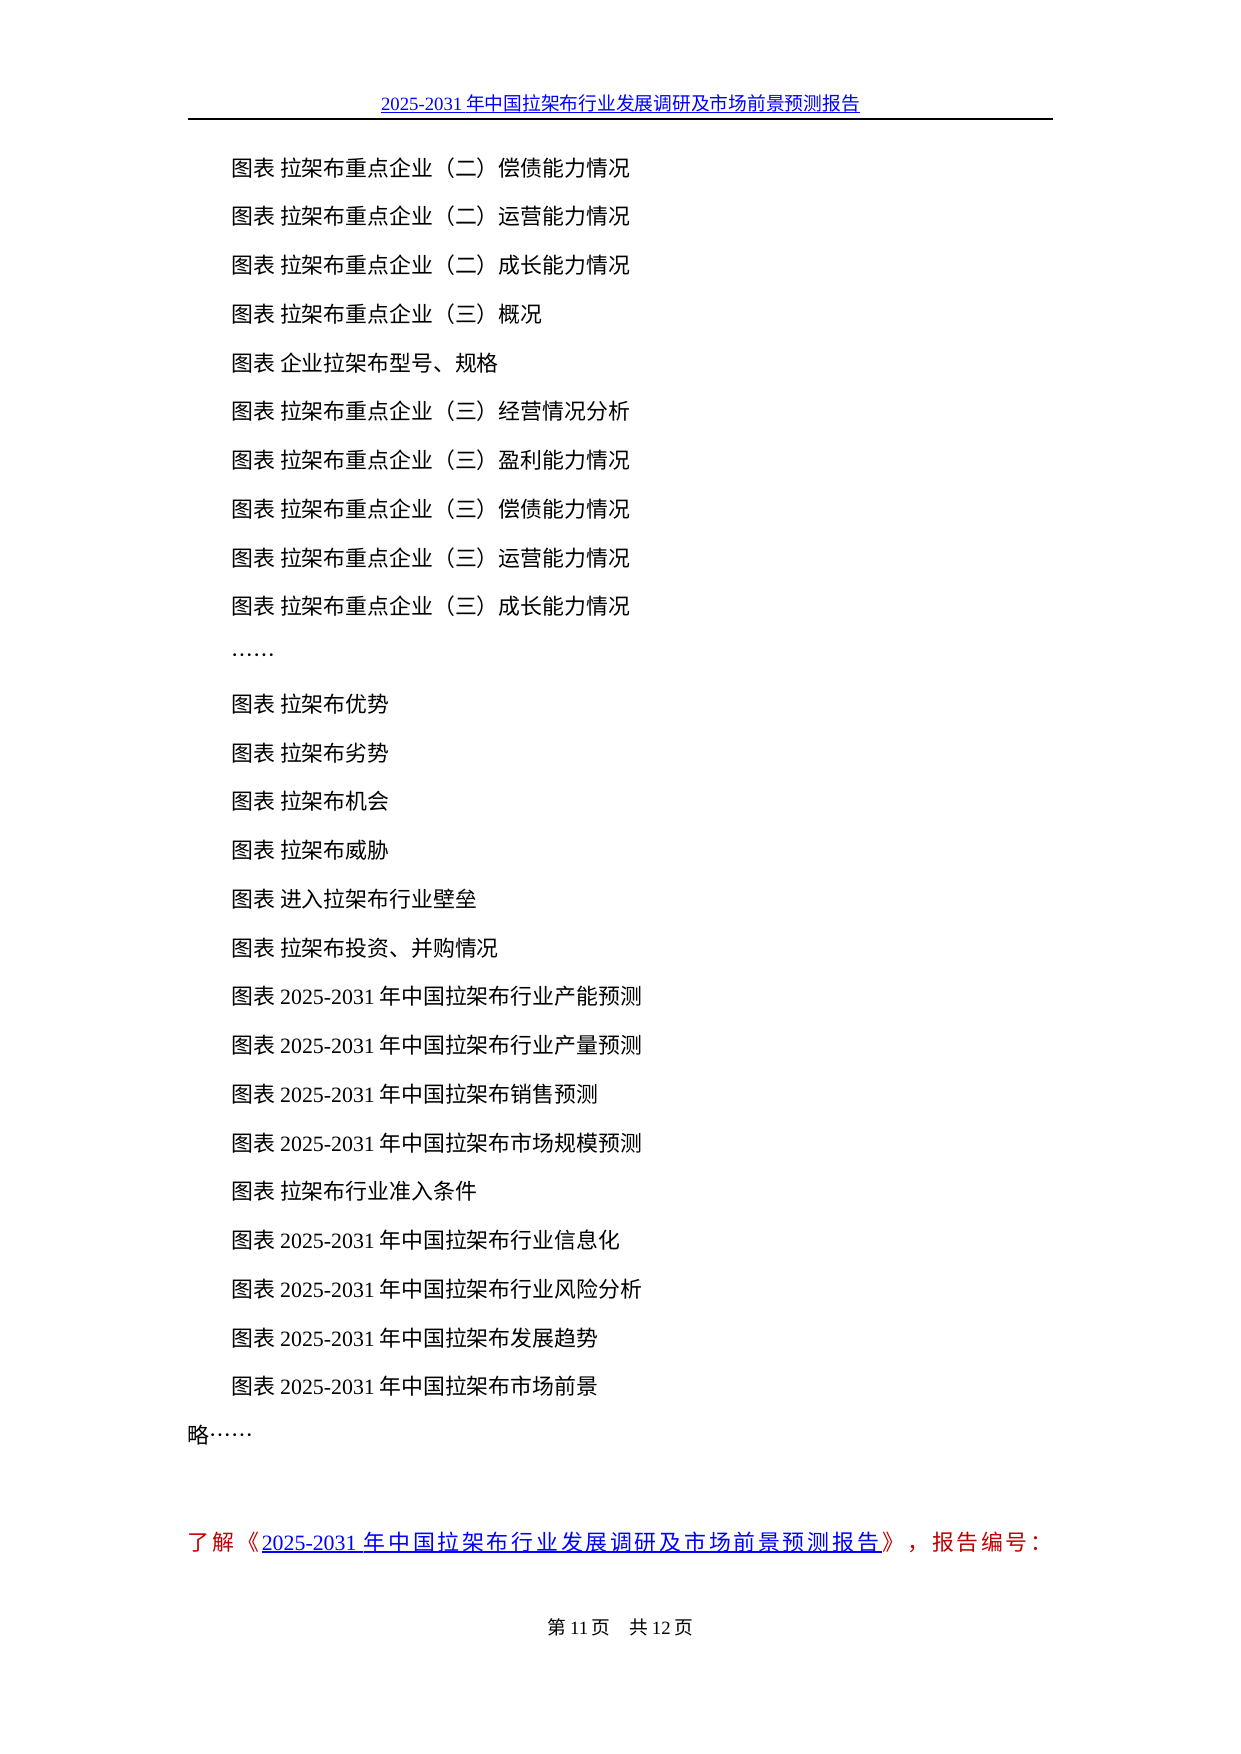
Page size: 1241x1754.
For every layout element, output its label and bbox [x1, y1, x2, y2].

text [187, 1524, 1053, 1557]
text [187, 150, 1053, 1450]
